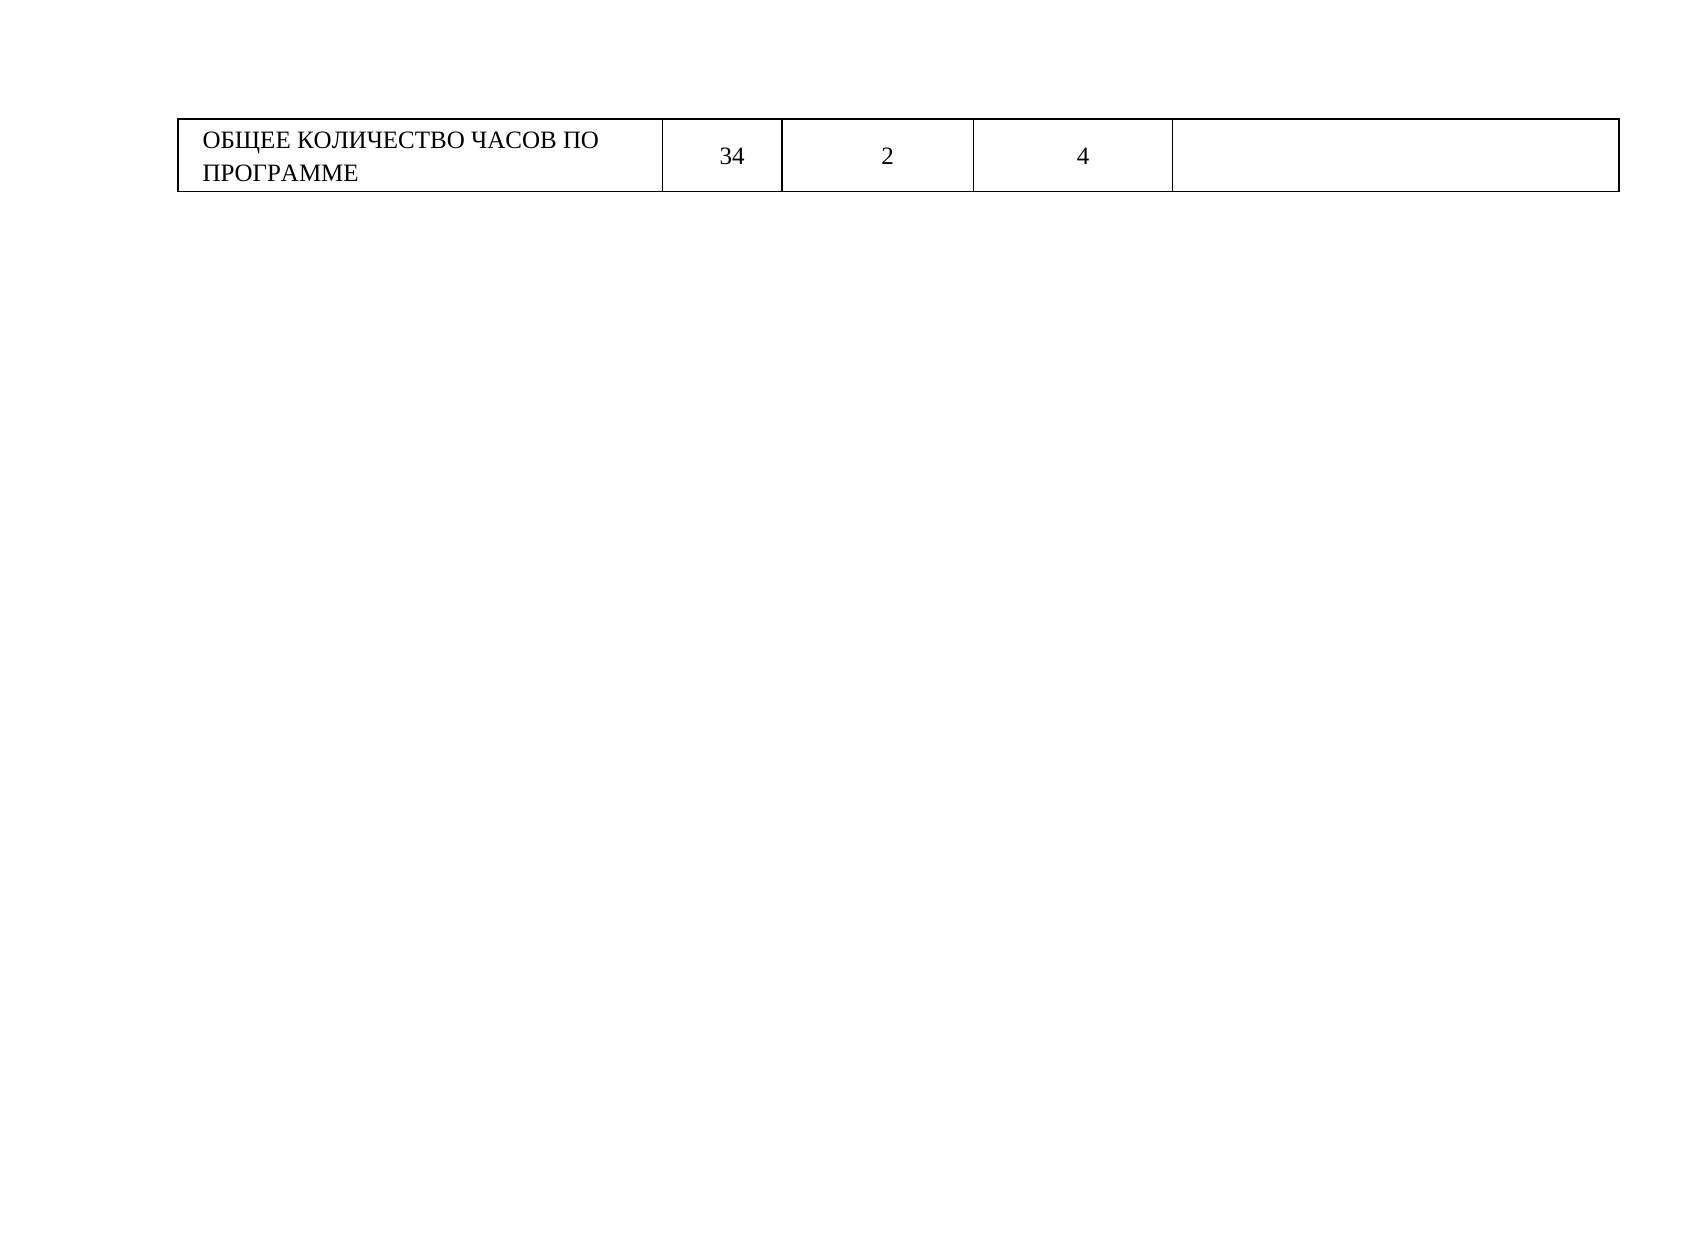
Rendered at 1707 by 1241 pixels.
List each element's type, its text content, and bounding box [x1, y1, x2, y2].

table_cell ОБЩЕЕ КОЛИЧЕСТВО ЧАСОВ ПО ПРОГРАММЕ [179, 120, 662, 191]
table_cell [1173, 120, 1618, 191]
table_cell 4 [974, 120, 1172, 191]
table_cell 2 [783, 120, 973, 191]
table_cell 34 [663, 120, 781, 191]
